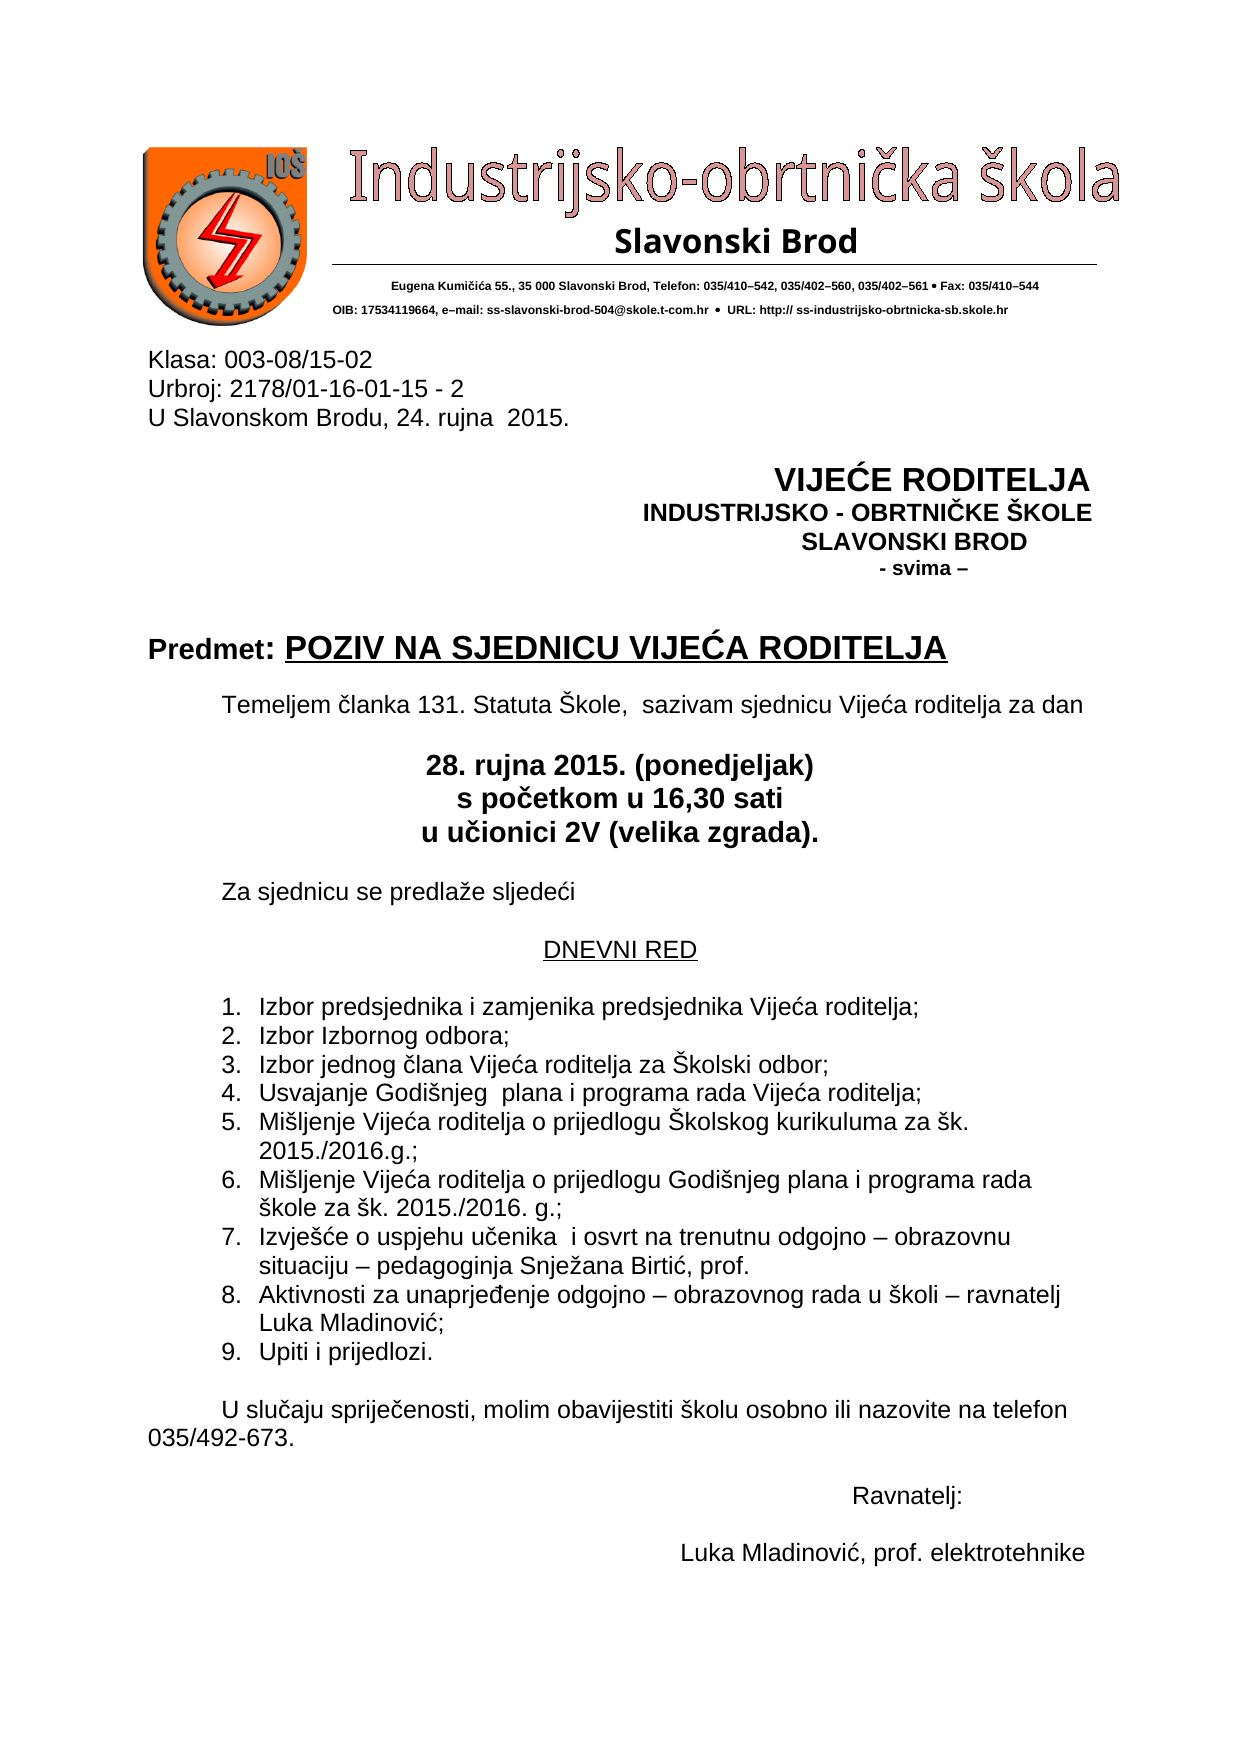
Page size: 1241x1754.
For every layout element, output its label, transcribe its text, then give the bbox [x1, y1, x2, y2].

list Upiti i prijedlozi. [221, 1337, 1093, 1366]
text Urbroj: 2178/01-16-01-15 - 2 [148, 374, 1093, 402]
text Klasa: 003-08/15-02 [148, 345, 1093, 374]
text DNEVNI RED [148, 934, 1093, 963]
text SLAVONSKI BROD [148, 527, 1093, 556]
list Izbor jednog člana Vijeća roditelja za Školski odbor; [221, 1049, 1093, 1078]
list Aktivnosti za unaprjeđenje odgojno – obrazovnog rada u školi – ravnatelj Luka Mladinović; [221, 1279, 1093, 1337]
text - svima – [605, 556, 1093, 580]
text u učionici 2V (velika zgrada). [148, 815, 1093, 848]
list Usvajanje Godišnjeg plana i programa rada Vijeća roditelja; [221, 1078, 1093, 1107]
text INDUSTRIJSKO - OBRTNIČKE ŠKOLE [148, 498, 1093, 527]
list Mišljenje Vijeća roditelja o prijedlogu Godišnjeg plana i programa rada škole za šk. 2015./2016. g.; [221, 1164, 1093, 1222]
text Temeljem članka 131. Statuta Škole, sazivam sjednicu Vijeća roditelja za dan [148, 690, 1093, 719]
text Luka Mladinović, prof. elektrotehnike [148, 1538, 1093, 1567]
list Mišljenje Vijeća roditelja o prijedlogu Školskog kurikuluma za šk. 2015./2016.g.; [221, 1107, 1093, 1164]
list Izbor Izbornog odbora; [221, 1021, 1093, 1049]
text U Slavonskom Brodu, 24. rujna 2015. [148, 402, 1093, 431]
list Izvješće o uspjehu učenika i osvrt na trenutnu odgojno – obrazovnu situaciju – pedagoginja Snježana Birtić, prof. [221, 1222, 1093, 1279]
list Izbor predsjednika i zamjenika predsjednika Vijeća roditelja; [221, 992, 1093, 1021]
text Ravnatelj: [148, 1481, 1093, 1509]
text 28. rujna 2015. (ponedjeljak) [148, 748, 1093, 781]
text VIJEĆE RODITELJA [148, 460, 1093, 498]
text Predmet: POZIV NA SJEDNICU VIJEĆA RODITELJA [148, 628, 1093, 666]
picture [142, 147, 307, 326]
text Za sjednicu se predlaže sljedeći [148, 877, 1093, 906]
text s početkom u 16,30 sati [148, 781, 1093, 815]
table_header Slavonski Brod Eugena Kumičića 55., 35 000 Slavonski Brod, Telefon: 035/410–542, 035/402–560, 035/402–561 Fax: 035/410–544 OIB: 17534119664, e–mail: ss-slavonski-brod-504@skole.t-com.hr URL: http:// ss-industrijsko-obrtnicka-sb.skole.hr [321, 148, 1109, 345]
text U slučaju spriječenosti, molim obavijestiti školu osobno ili nazovite na telefon 035/492-673. [148, 1394, 1093, 1452]
table_header [132, 148, 321, 345]
